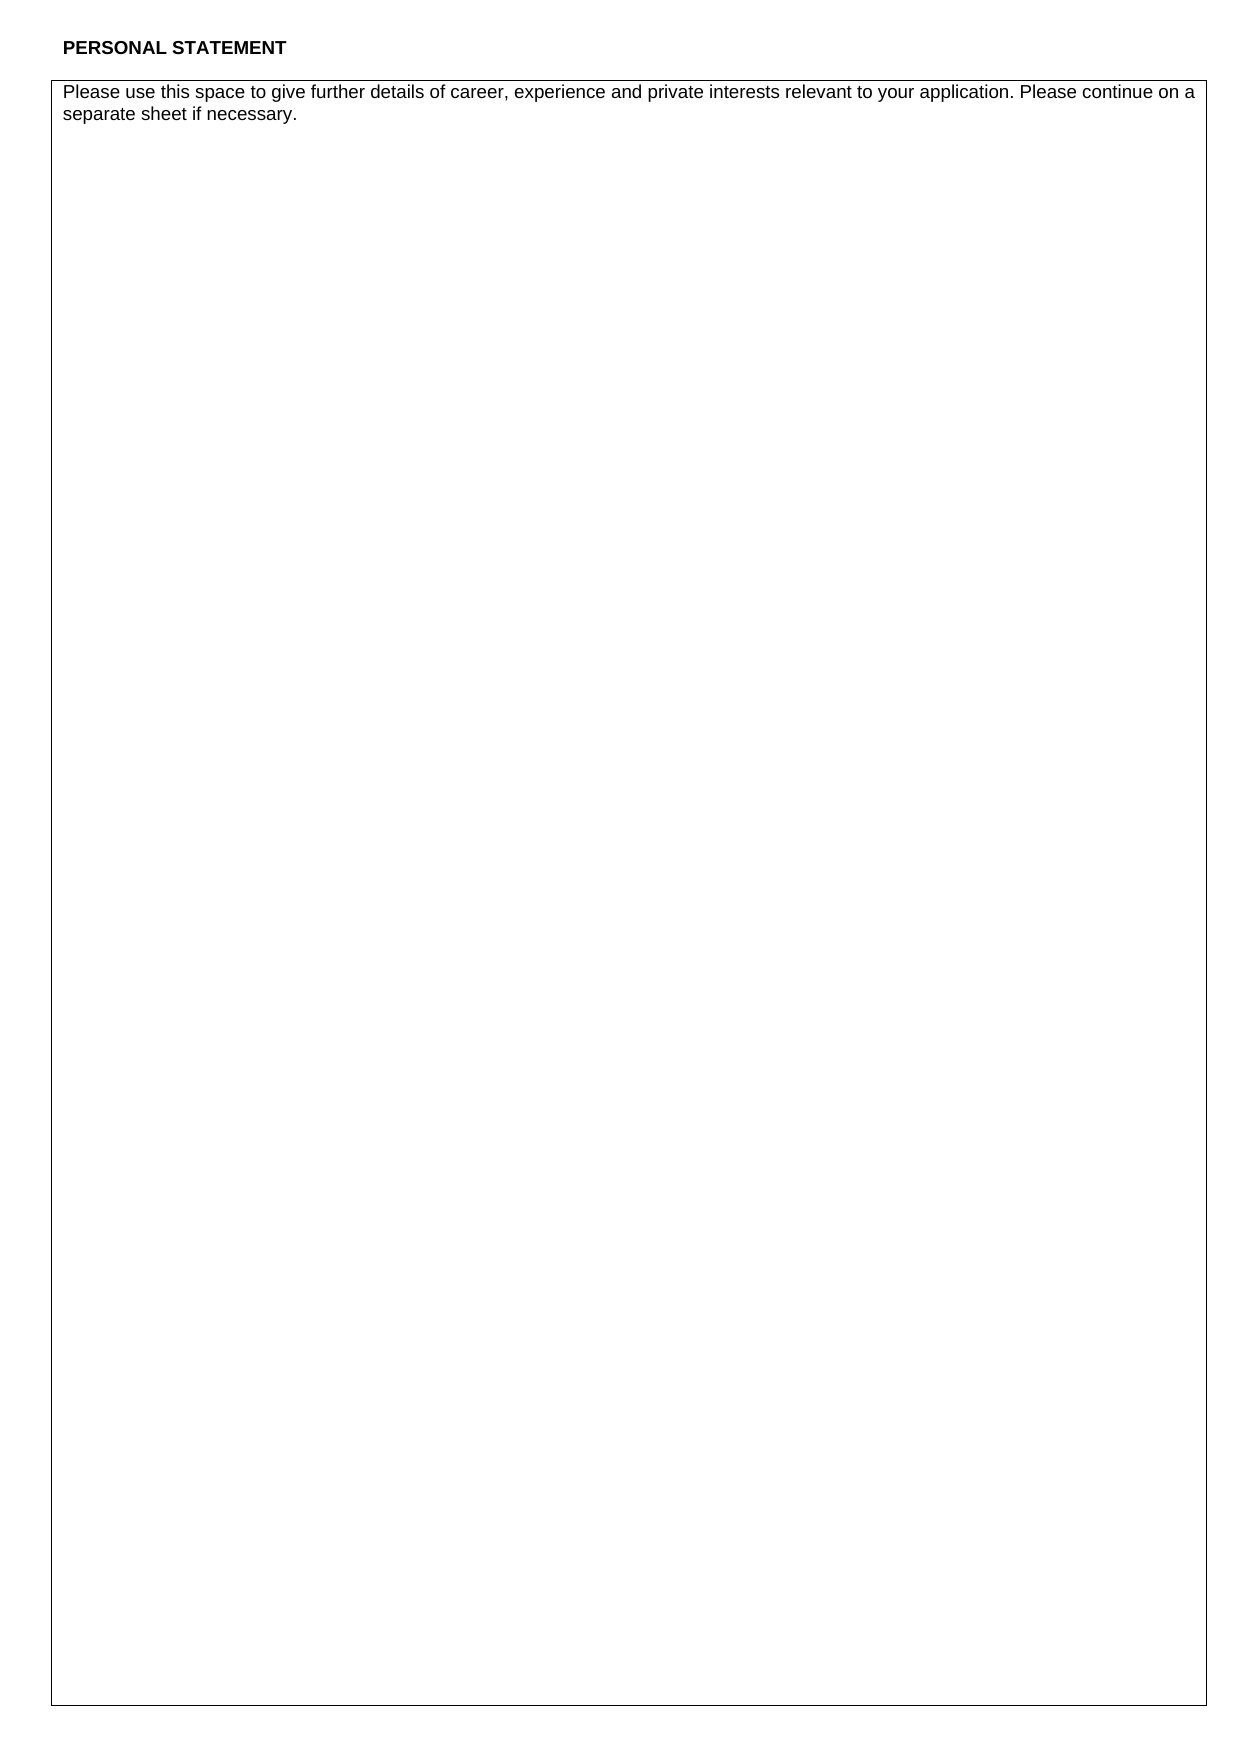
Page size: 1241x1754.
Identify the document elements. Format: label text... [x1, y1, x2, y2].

table_cell Please use this space to give further details of career, experience and private interests relevant to your application. Please continue on a separate sheet if necessary. [52, 81, 1206, 1704]
table_header PERSONAL STATEMENT [51, 37, 1206, 80]
